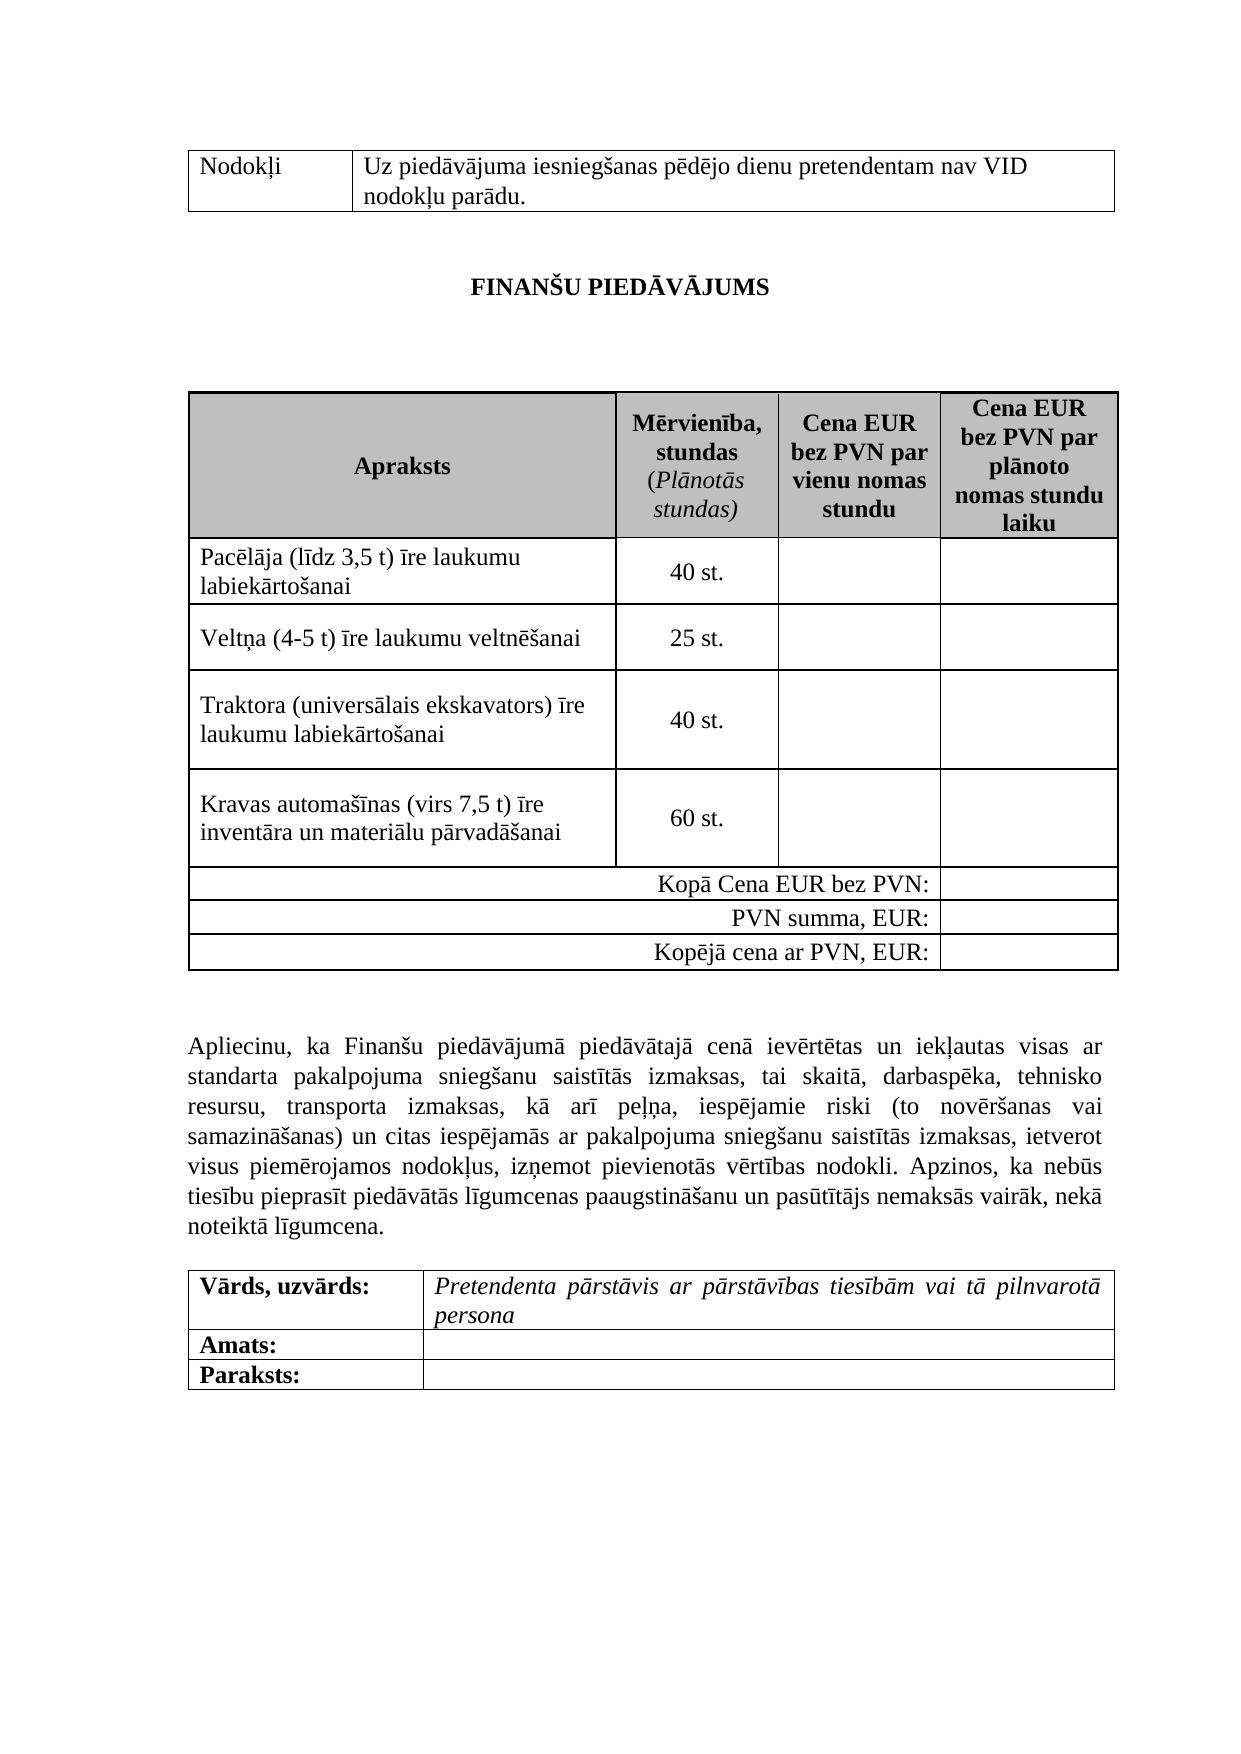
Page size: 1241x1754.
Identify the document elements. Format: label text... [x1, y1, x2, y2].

table_cell [941, 901, 1117, 933]
table_cell 25 st. [617, 605, 778, 669]
table_cell Paraksts: [189, 1360, 423, 1388]
table_header Apraksts [190, 394, 615, 537]
table_cell PVN summa, EUR: [190, 901, 940, 933]
table_cell [779, 538, 940, 603]
table_cell Nodokļi [189, 151, 352, 211]
table_cell 40 st. [617, 671, 778, 767]
table_cell 40 st. [617, 538, 778, 603]
table_cell Traktora (universālais ekskavators) īre laukumu labiekārtošanai [190, 671, 615, 767]
text Apliecinu, ka Finanšu piedāvājumā piedāvātajā cenā ievērtētas un iekļautas visas ar standarta pakalpojuma sniegšanu saistītās izmaksas, tai skaitā, darbaspēka, tehnisko resursu, transporta izmaksas, kā arī peļņa, iespējamie riski (to novēršanas vai samazināšanas) un citas iespējamās ar pakalpojuma sniegšanu saistītās izmaksas, ietverot visus piemērojamos nodokļus, izņemot pievienotās vērtības nodokli. Apzinos, ka nebūs tiesību pieprasīt piedāvātās līgumcenas paaugstināšanu un pasūtītājs nemaksās vairāk, nekā noteiktā līgumcena. [187, 1031, 1103, 1240]
table_cell Amats: [189, 1330, 423, 1359]
table_cell [779, 605, 940, 669]
table_header Cena EUR bez PVN par vienu nomas stundu [779, 393, 940, 537]
table_cell 60 st. [617, 770, 778, 866]
table_cell [941, 539, 1117, 603]
table_cell Veltņa (4-5 t) īre laukumu veltnēšanai [190, 605, 615, 669]
table_cell [779, 671, 940, 767]
table_cell [941, 671, 1117, 767]
table_cell Kopējā cena ar PVN, EUR: [190, 935, 940, 968]
table_cell [941, 935, 1117, 968]
table_header Pretendenta pārstāvis ar pārstāvības tiesībām vai tā pilnvarotā persona [424, 1271, 1114, 1329]
table_cell [941, 605, 1117, 669]
table_cell [779, 770, 940, 866]
table_cell Kopā Cena EUR bez PVN: [190, 868, 940, 899]
text FINANŠU PIEDĀVĀJUMS [187, 272, 1053, 301]
table_cell [941, 770, 1117, 866]
table_cell [424, 1330, 1114, 1359]
table_cell Pacēlāja (līdz 3,5 t) īre laukumu labiekārtošanai [190, 539, 615, 603]
table_cell Uz piedāvājuma iesniegšanas pēdējo dienu pretendentam nav VID nodokļu parādu. [353, 151, 1114, 211]
table_header Mērvienība, stundas (Plānotās stundas) [617, 393, 778, 537]
table_header Vārds, uzvārds: [189, 1271, 423, 1329]
table_cell Kravas automašīnas (virs 7,5 t) īre inventāra un materiālu pārvadāšanai [190, 770, 615, 866]
table_cell [424, 1360, 1114, 1388]
table_header Cena EUR bez PVN par plānoto nomas stundu laiku [941, 394, 1117, 537]
table_cell [941, 868, 1117, 899]
